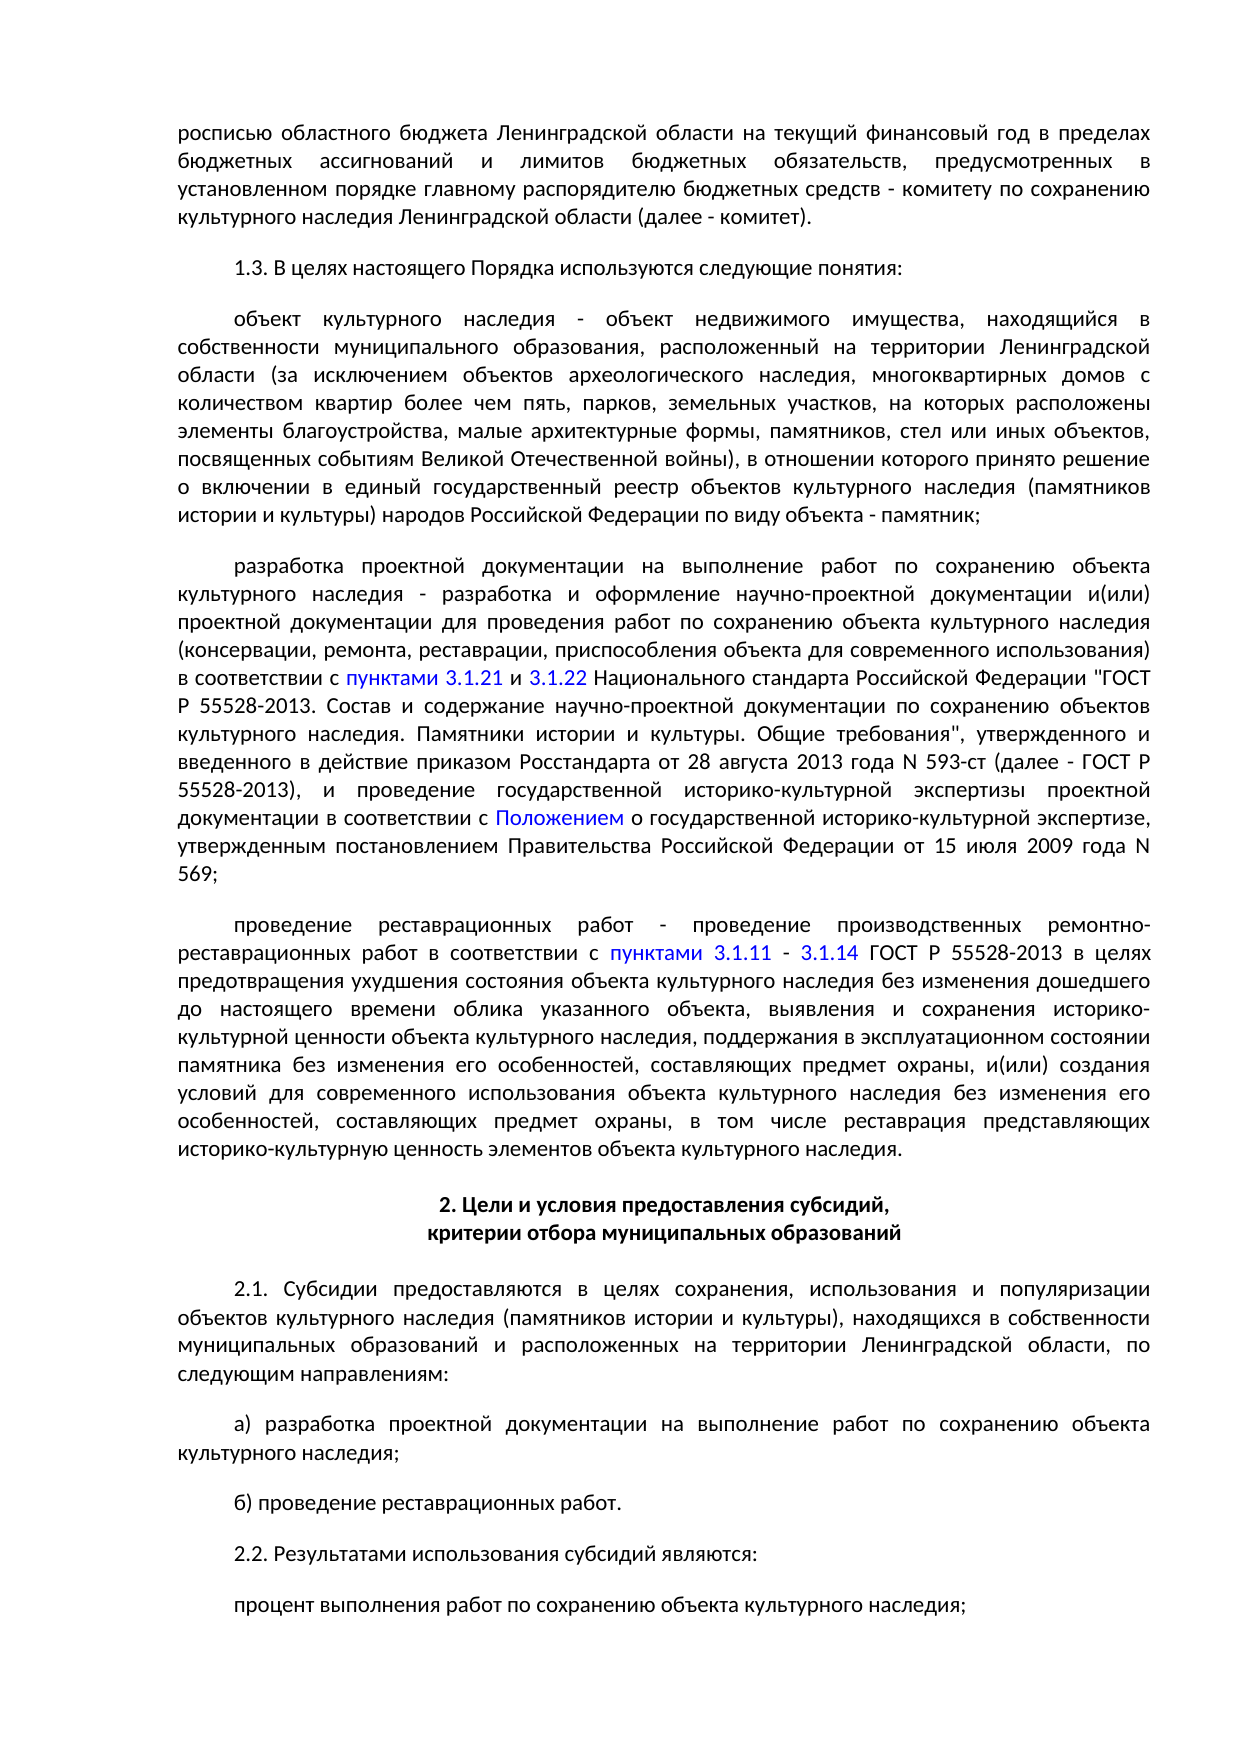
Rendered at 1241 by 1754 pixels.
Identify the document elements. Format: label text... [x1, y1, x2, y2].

text 2.2. Результатами использования субсидий являются: [177, 1539, 1152, 1567]
title 2. Цели и условия предоставления субсидий, [177, 1191, 1152, 1218]
text процент выполнения работ по сохранению объекта культурного наследия; [177, 1590, 1152, 1618]
text 1.3. В целях настоящего Порядка используются следующие понятия: [177, 253, 1152, 281]
text а) разработка проектной документации на выполнение работ по сохранению объекта культурного наследия; [177, 1409, 1152, 1466]
text б) проведение реставрационных работ. [177, 1488, 1152, 1517]
title критерии отбора муниципальных образований [177, 1218, 1152, 1247]
text проведение реставрационных работ - проведение производственных ремонтно-реставрационных работ в соответствии с пунктами 3.1.11 - 3.1.14 ГОСТ Р 55528-2013 в целях предотвращения ухудшения состояния объекта культурного наследия без изменения дошедшего до настоящего времени облика указанного объекта, выявления и сохранения историко-культурной ценности объекта культурного наследия, поддержания в эксплуатационном состоянии памятника без изменения его особенностей, составляющих предмет охраны, и(или) создания условий для современного использования объекта культурного наследия без изменения его особенностей, составляющих предмет охраны, в том числе реставрация представляющих историко-культурную ценность элементов объекта культурного наследия. [177, 910, 1152, 1162]
text разработка проектной документации на выполнение работ по сохранению объекта культурного наследия - разработка и оформление научно-проектной документации и(или) проектной документации для проведения работ по сохранению объекта культурного наследия (консервации, ремонта, реставрации, приспособления объекта для современного использования) в соответствии с пунктами 3.1.21 и 3.1.22 Национального стандарта Российской Федерации "ГОСТ Р 55528-2013. Состав и содержание научно-проектной документации по сохранению объектов культурного наследия. Памятники истории и культуры. Общие требования", утвержденного и введенного в действие приказом Росстандарта от 28 августа 2013 года N 593-ст (далее - ГОСТ Р 55528-2013), и проведение государственной историко-культурной экспертизы проектной документации в соответствии с Положением о государственной историко-культурной экспертизе, утвержденным постановлением Правительства Российской Федерации от 15 июля 2009 года N 569; [177, 551, 1152, 887]
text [177, 118, 1152, 230]
text 2.1. Субсидии предоставляются в целях сохранения, использования и популяризации объектов культурного наследия (памятников истории и культуры), находящихся в собственности муниципальных образований и расположенных на территории Ленинградской области, по следующим направлениям: [177, 1274, 1152, 1387]
text объект культурного наследия - объект недвижимого имущества, находящийся в собственности муниципального образования, расположенный на территории Ленинградской области (за исключением объектов археологического наследия, многоквартирных домов с количеством квартир более чем пять, парков, земельных участков, на которых расположены элементы благоустройства, малые архитектурные формы, памятников, стел или иных объектов, посвященных событиям Великой Отечественной войны), в отношении которого принято решение о включении в единый государственный реестр объектов культурного наследия (памятников истории и культуры) народов Российской Федерации по виду объекта - памятник; [177, 304, 1152, 528]
